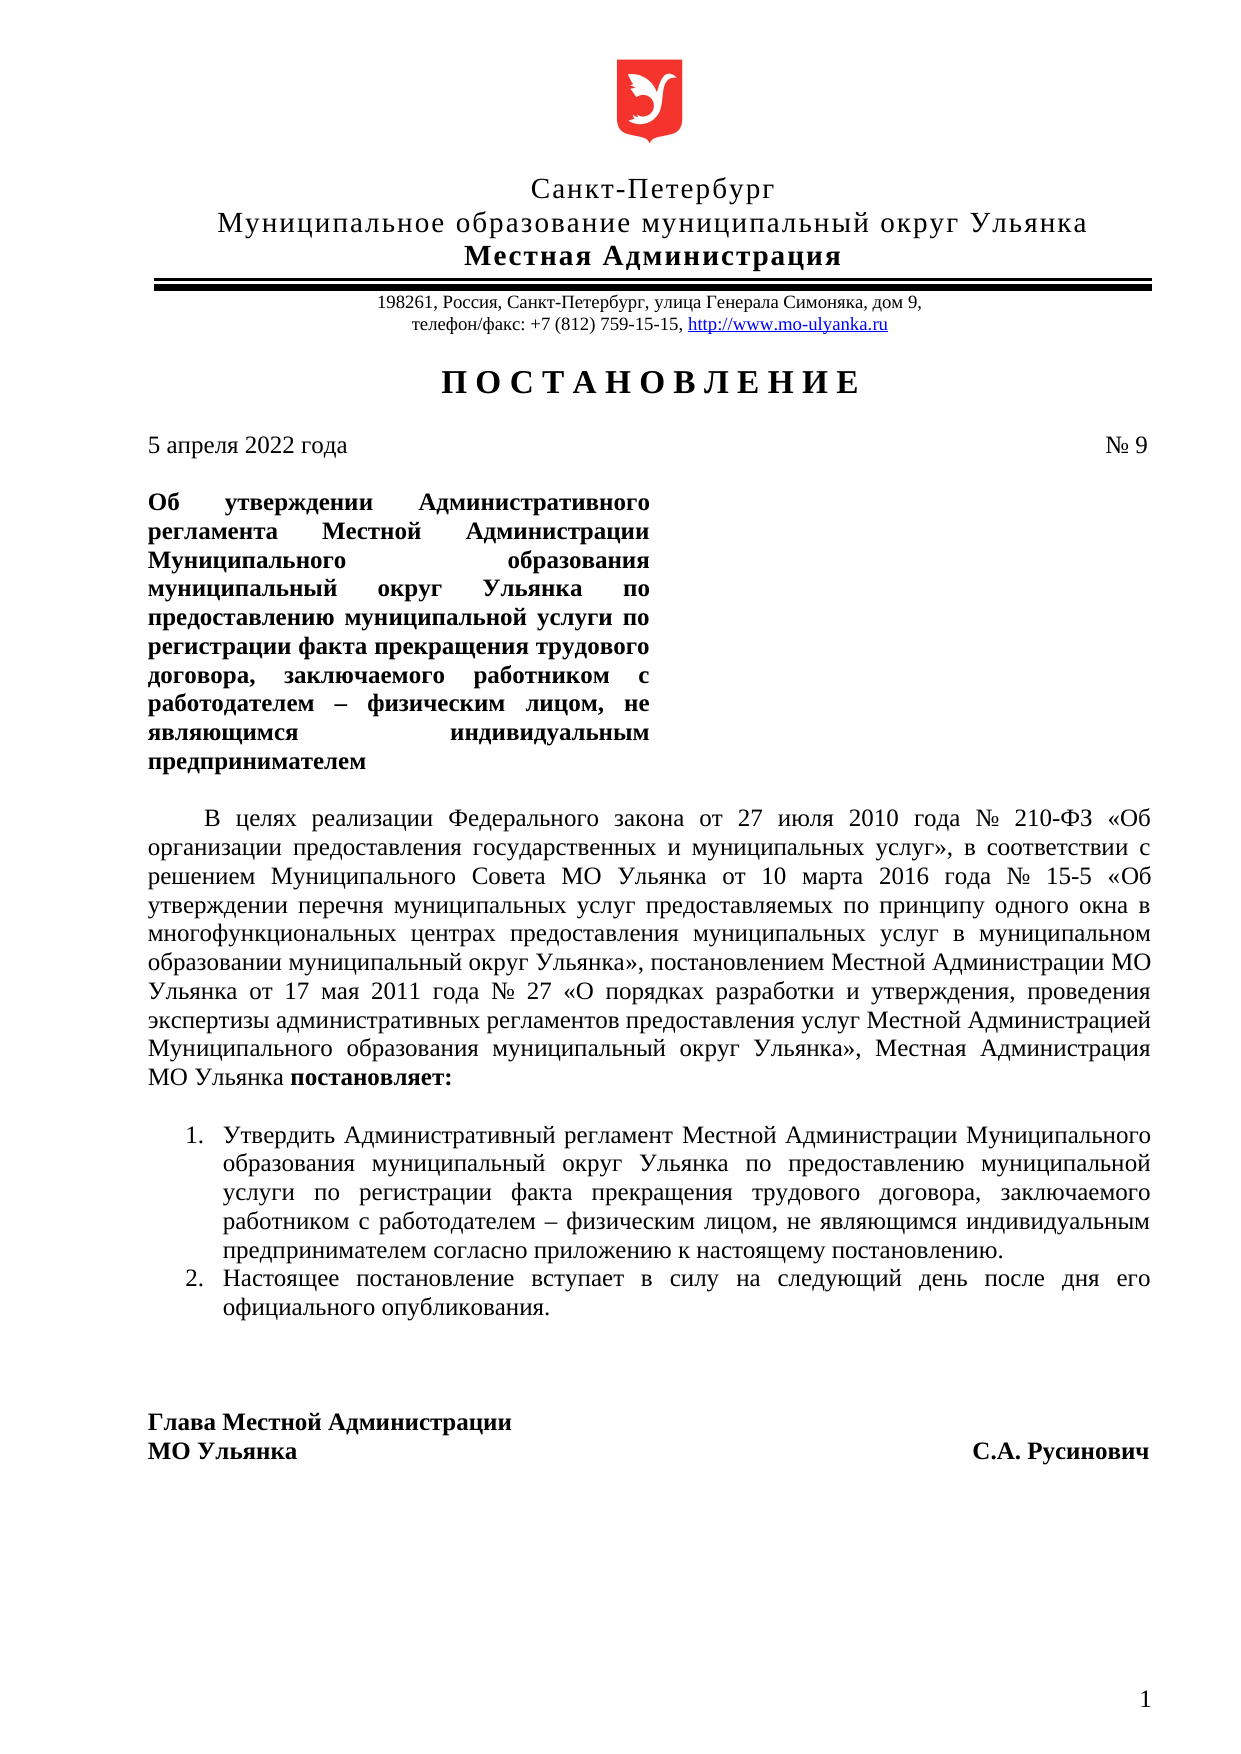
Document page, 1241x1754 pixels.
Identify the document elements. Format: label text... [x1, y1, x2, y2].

text 198261, Россия, Санкт-Петербург, улица Генерала Симоняка, дом 9, [148, 291, 1152, 312]
text Муниципальное образование муниципальный округ Ульянка [153, 205, 1152, 238]
text Об утверждении Административного регламента Местной Администрации Муниципального образования муниципальный округ Ульянка по предоставлению муниципальной услуги по регистрации факта прекращения трудового договора, заключаемого работником с работодателем – физическим лицом, не являющимся индивидуальным предпринимателем [148, 487, 650, 775]
text Санкт-Петербург [153, 171, 1152, 205]
text Местная Администрация [153, 238, 1152, 291]
text Глава Местной Администрации [148, 1407, 1152, 1436]
text П О С Т А Н О В Л Е Н И Е [148, 363, 1152, 401]
list Утвердить Административный регламент Местной Администрации Муниципального образования муниципальный округ Ульянка по предоставлению муниципальной услуги по регистрации факта прекращения трудового договора, заключаемого работником с работодателем – физическим лицом, не являющимся индивидуальным предпринимателем согласно приложению к настоящему постановлению. [185, 1120, 1152, 1263]
text 5 апреля 2022 года № 9 [148, 430, 1152, 458]
list Настоящее постановление вступает в силу на следующий день после дня его официального опубликования. [185, 1263, 1152, 1321]
text В целях реализации Федерального закона от 27 июля 2010 года № 210-ФЗ «Об организации предоставления государственных и муниципальных услуг», в соответствии с решением Муниципального Совета МО Ульянка от 10 марта 2016 года № 15-5 «Об утверждении перечня муниципальных услуг предоставляемых по принципу одного окна в многофункциональных центрах предоставления муниципальных услуг в муниципальном образовании муниципальный округ Ульянка», постановлением Местной Администрации МО Ульянка от 17 мая 2011 года № 27 «О порядках разработки и утверждения, проведения экспертизы административных регламентов предоставления услуг Местной Администрацией Муниципального образования муниципальный округ Ульянка», Местная Администрация МО Ульянка постановляет: [148, 803, 1152, 1091]
text МО Ульянка С.А. Русинович [148, 1436, 1152, 1465]
text телефон/факс: +7 (812) 759-15-15, http://www.mo-ulyanka.ru [148, 312, 1152, 334]
picture [616, 59, 683, 144]
